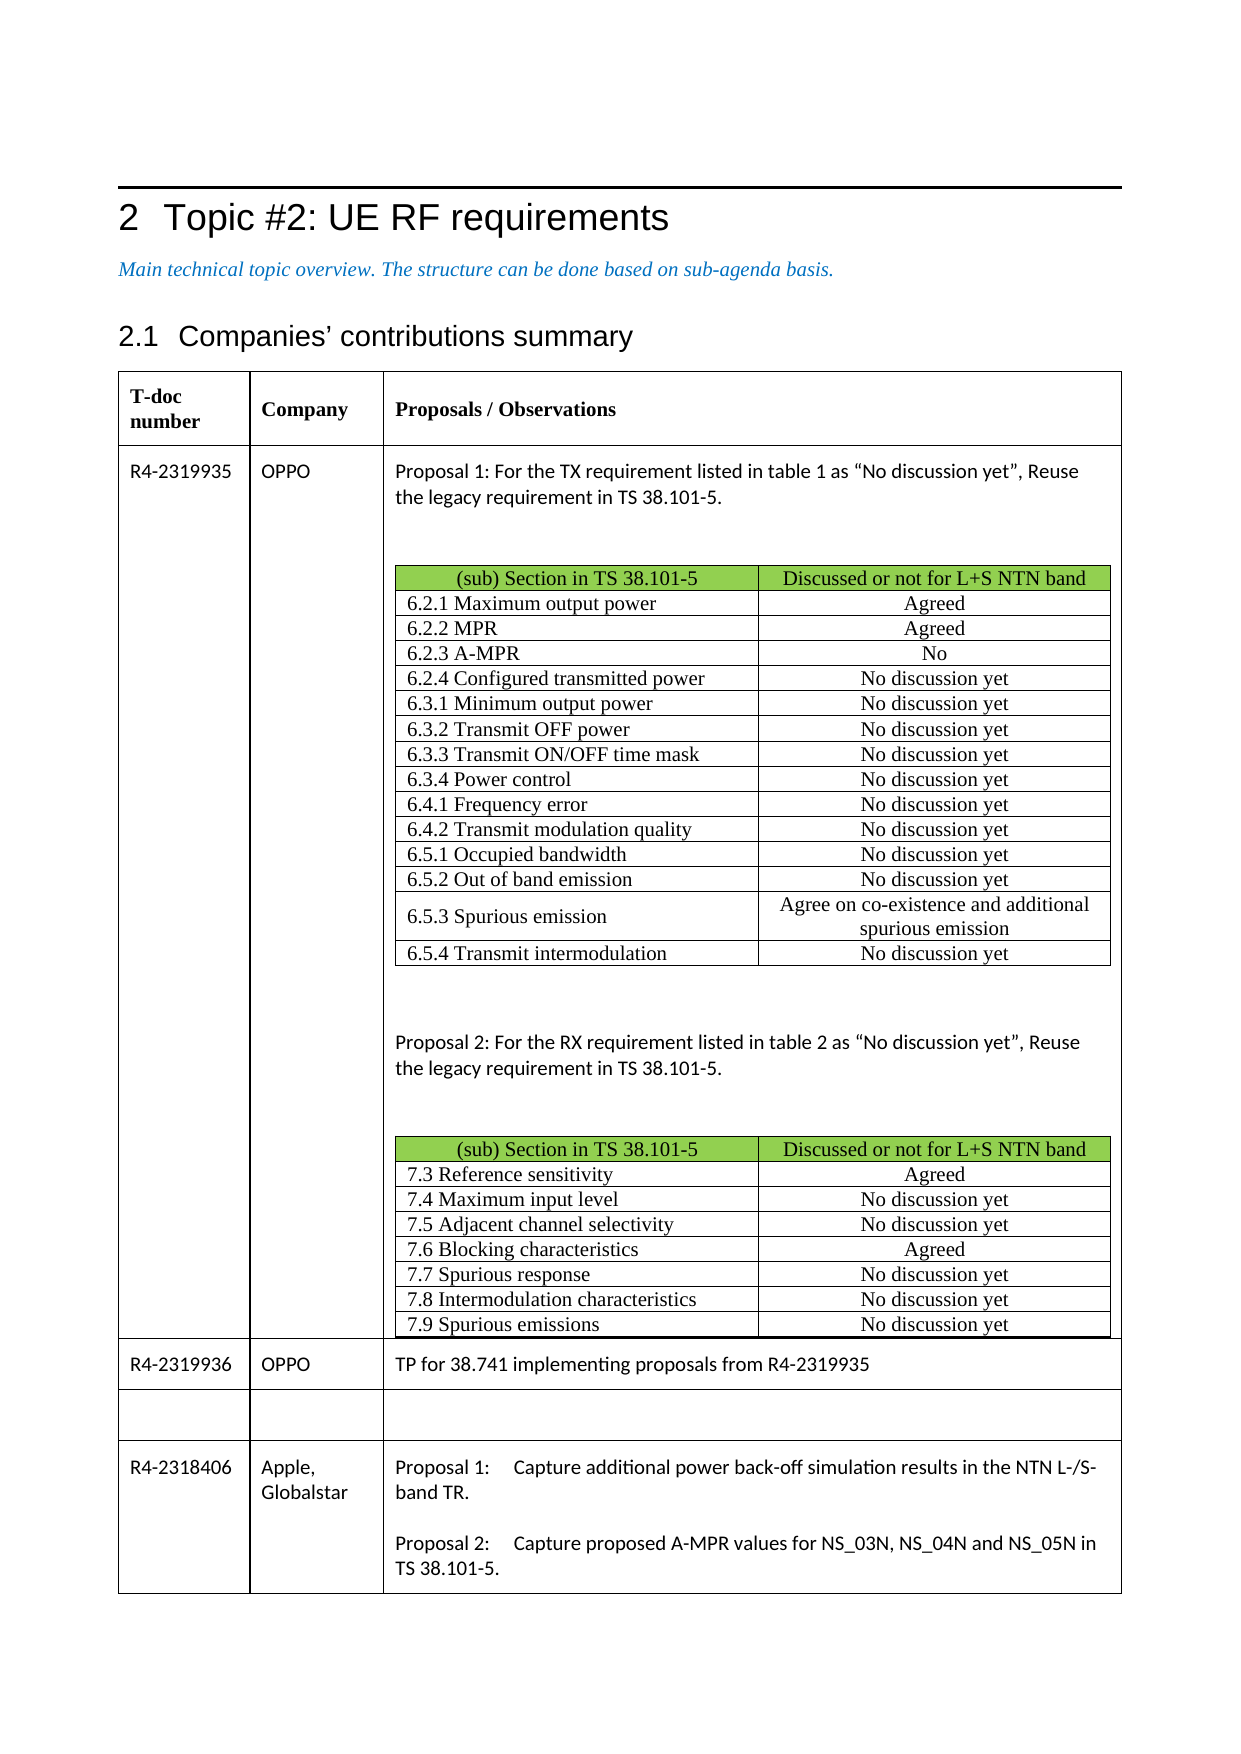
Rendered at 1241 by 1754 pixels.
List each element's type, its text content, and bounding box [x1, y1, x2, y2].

subtitle Companies’ contributions summary [118, 319, 1122, 352]
table_header Company [251, 372, 383, 445]
table_header Proposals / Observations [384, 372, 1121, 445]
table_cell R4-2319935 [119, 446, 249, 1337]
table_cell OPPO [251, 1339, 383, 1389]
table_cell TP for 38.741 implementing proposals from R4-2319935 [384, 1339, 1121, 1389]
text Main technical topic overview. The structure can be done based on sub-agenda basis. [118, 257, 1122, 281]
table_cell [251, 1390, 383, 1440]
table_header T-doc number [119, 372, 249, 445]
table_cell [384, 1441, 1121, 1593]
table_cell R4-2319936 [119, 1339, 249, 1389]
subtitle Topic #2: UE RF requirements [118, 189, 1122, 238]
table_cell Proposal 1: For the TX requirement listed in table 1 as “No discussion yet”, Reuse the legacy requirement in TS 38.101-5. Proposal 2: For the RX requirement listed in table 2 as “No discussion yet”, Reuse the legacy requirement in TS 38.101-5. [384, 446, 1121, 1337]
table_cell Apple, Globalstar [251, 1441, 383, 1593]
table_cell R4-2318406 [119, 1441, 249, 1593]
table_cell [384, 1390, 1121, 1440]
table_cell OPPO [251, 446, 383, 1337]
table_cell [119, 1390, 249, 1440]
